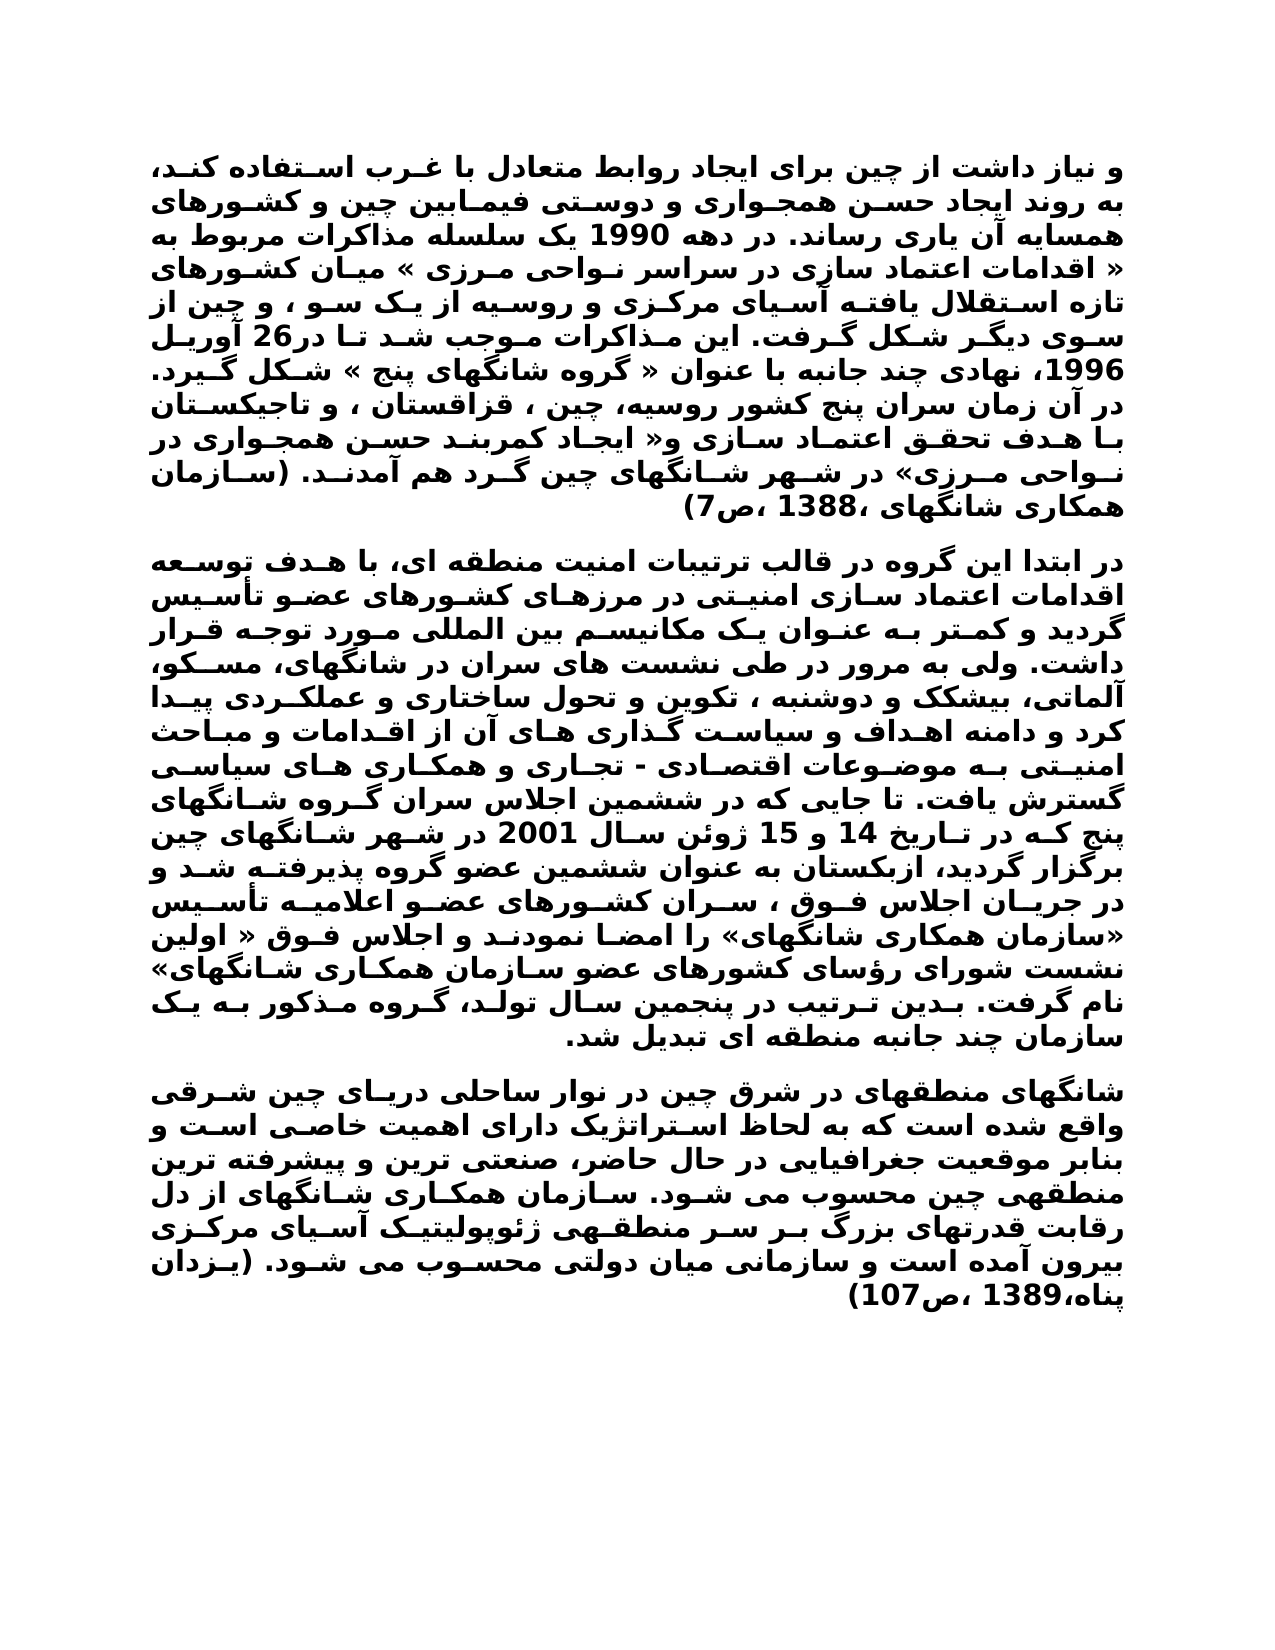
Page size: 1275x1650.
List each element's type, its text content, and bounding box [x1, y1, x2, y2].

text شانگهای منطقهای در شرق چین در نوار ساحلی دریای چین شرقی واقع شده است که به لحاظ استراتژیک دارای اهمیت خاصی است و بنابر موقعیت جغرافیایی در حال حاضر، صنعتی ترین و پیشرفته ترین منطقهی چین محسوب می شود. سازمان همکاری شانگهای از دل رقابت قدرتهای بزرگ بر سر منطقهی ژئوپولیتیک آسیای مرکزی بیرون آمده است و سازمانی میان دولتی محسوب می شود. (یزدان پناه،1389 ،ص107) [150, 1074, 1125, 1312]
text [150, 150, 1125, 523]
text در ابتدا این گروه در قالب ترتیبات امنیت منطقه ای، با هدف توسعه اقدامات اعتماد سازی امنیتی در مرزهای کشورهای عضو تأسیس گردید و کمتر به عنوان یک مکانیسم بین المللی مورد توجه قرار داشت. ولی به مرور در طی نشست های سران در شانگهای، مسکو، آلماتی، بیشکک و دوشنبه ، تکوین و تحول ساختاری و عملکردی پیدا کرد و دامنه اهداف و سیاست گذاری های آن از اقدامات و مباحث امنیتی به موضوعات اقتصادی - تجاری و همکاری های سیاسی گسترش یافت. تا جایی که در ششمین اجلاس سران گروه شانگهای پنج که در تاریخ 14 و 15 ژوئن سال 2001 در شهر شانگهای چین برگزار گردید، ازبکستان به عنوان ششمین عضو گروه پذیرفته شد و در جریان اجلاس فوق ، سران کشورهای عضو اعلامیه تأسیس «سازمان همکاری شانگهای» را امضا نمودند و اجلاس فوق « اولین نشست شورای رؤسای کشورهای عضو سازمان همکاری شانگهای» نام گرفت. بدین ترتیب در پنجمین سال تولد، گروه مذکور به یک سازمان چند جانبه منطقه ای تبدیل شد. [150, 544, 1125, 1054]
